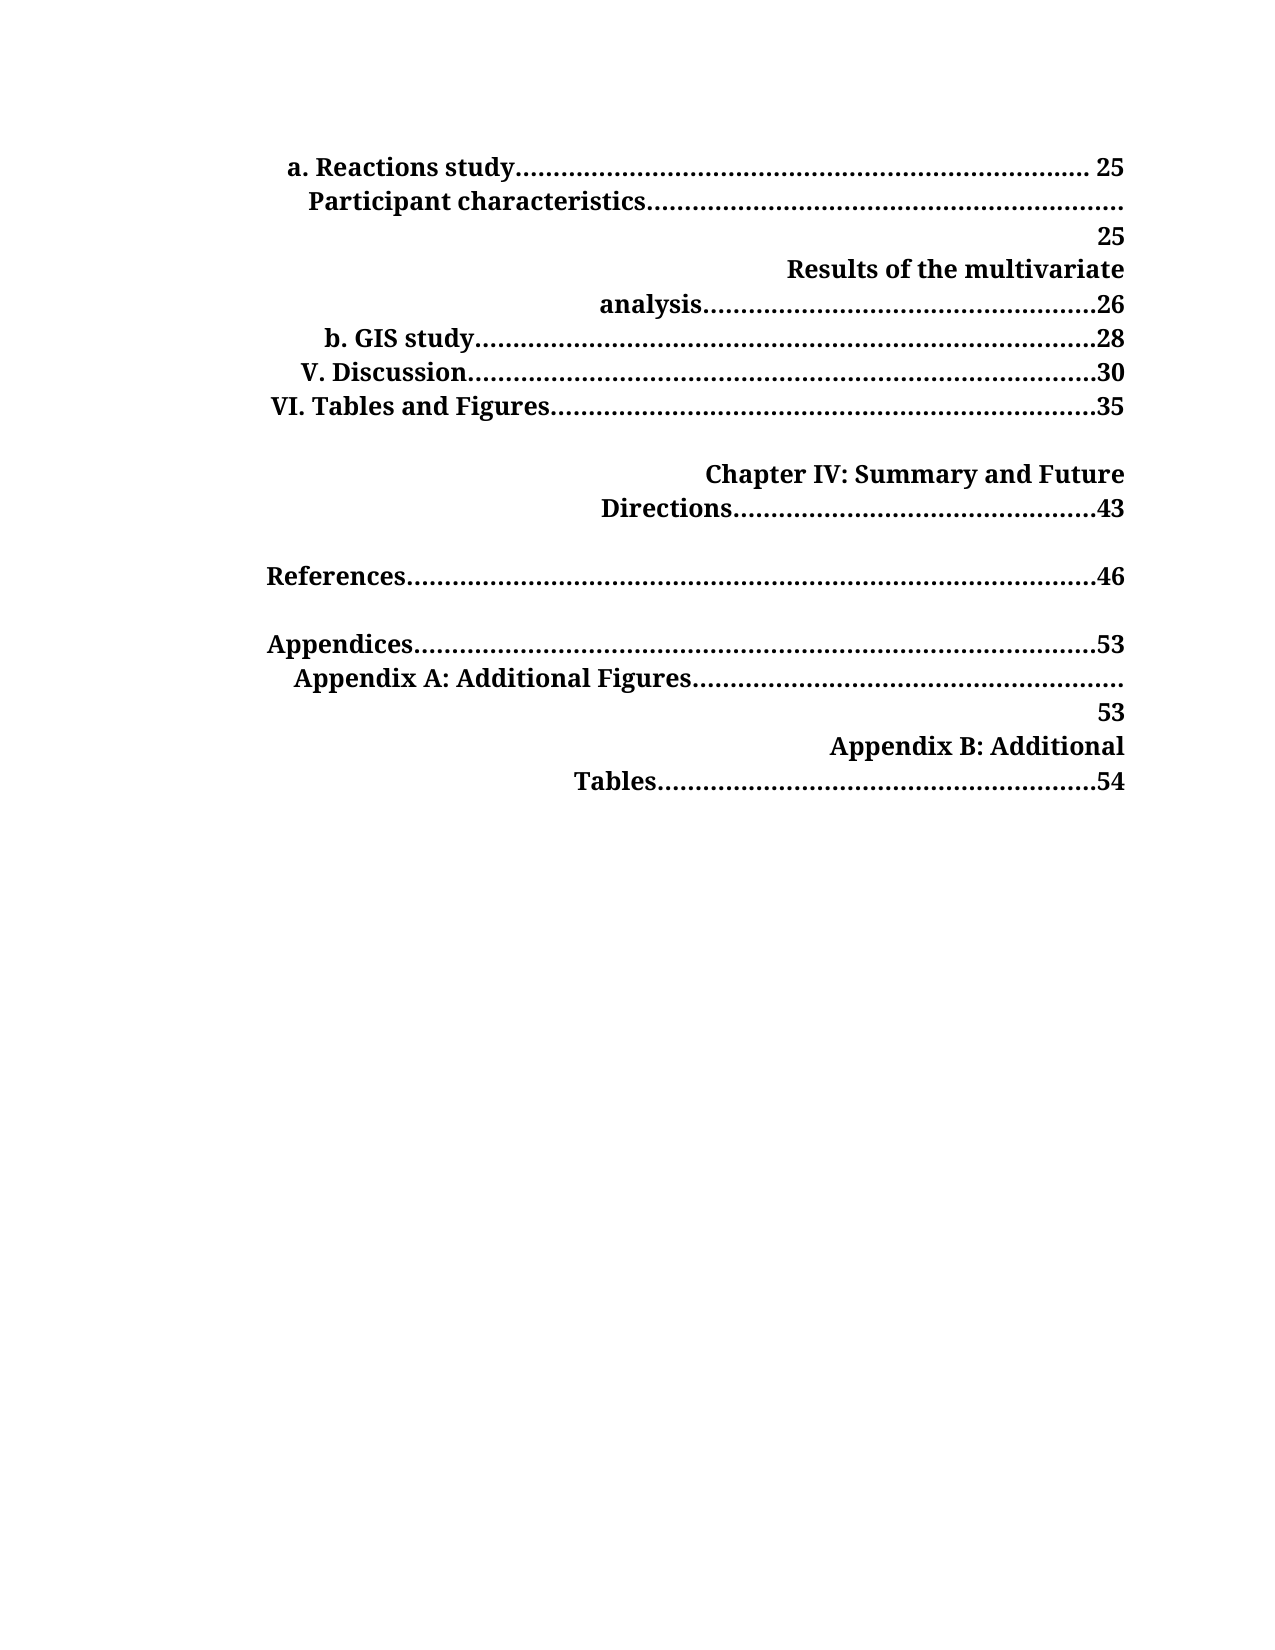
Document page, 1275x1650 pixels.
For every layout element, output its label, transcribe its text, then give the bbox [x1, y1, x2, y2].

text Appendices………………………………………………………………………………53 [225, 627, 1125, 661]
text References……………………………………………………………………………….46 [225, 559, 1125, 593]
text Appendix B: Additional Tables………………………………………………….54 [225, 729, 1125, 797]
text b. GIS study……………………………………………………………………….28 [225, 320, 1125, 354]
text Results of the multivariate analysis…………………………………………….26 [225, 252, 1125, 320]
text V. Discussion………………………………………………………………………..30 [225, 354, 1125, 388]
text Chapter IV: Summary and Future Directions…………………………………………43 [225, 457, 1125, 525]
text Participant characteristics………………………………………………………25 [225, 184, 1125, 252]
text a. Reactions study……………………………….……………………………...... 25 [225, 150, 1125, 184]
text Appendix A: Additional Figures…………………………………………………53 [225, 661, 1125, 729]
text VI. Tables and Figures………………………………………………………………35 [225, 388, 1125, 422]
